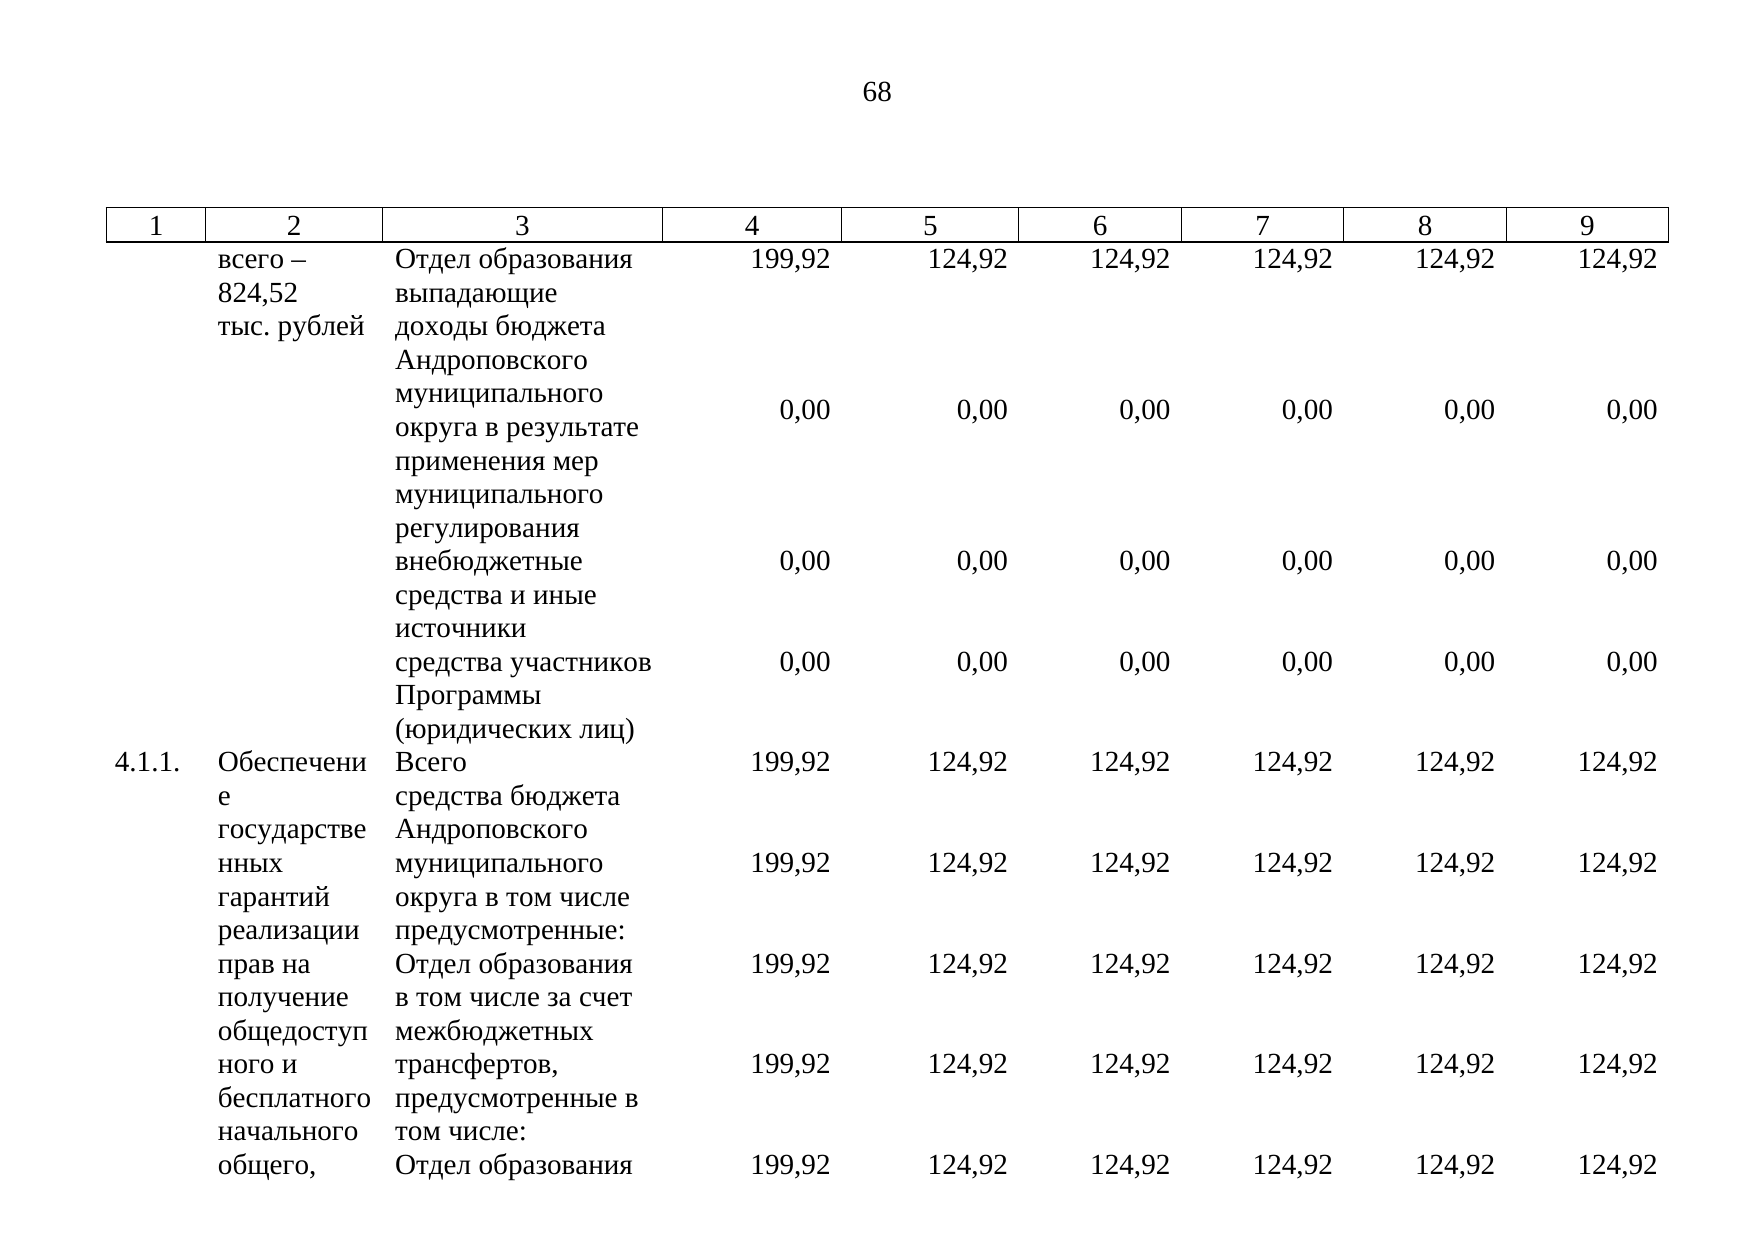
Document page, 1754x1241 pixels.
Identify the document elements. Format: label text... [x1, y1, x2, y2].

table_header 7 [1182, 208, 1343, 241]
table_header 9 [1507, 208, 1668, 241]
table_header 4 [663, 208, 841, 241]
table_header 1 [107, 208, 205, 241]
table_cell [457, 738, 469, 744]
table_header 6 [1019, 208, 1181, 241]
table_header 5 [842, 208, 1018, 241]
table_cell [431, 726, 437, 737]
table_header 2 [206, 208, 382, 241]
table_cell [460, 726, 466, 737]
table_header 3 [383, 208, 662, 241]
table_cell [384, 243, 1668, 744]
table_header 8 [1344, 208, 1506, 241]
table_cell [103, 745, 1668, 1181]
